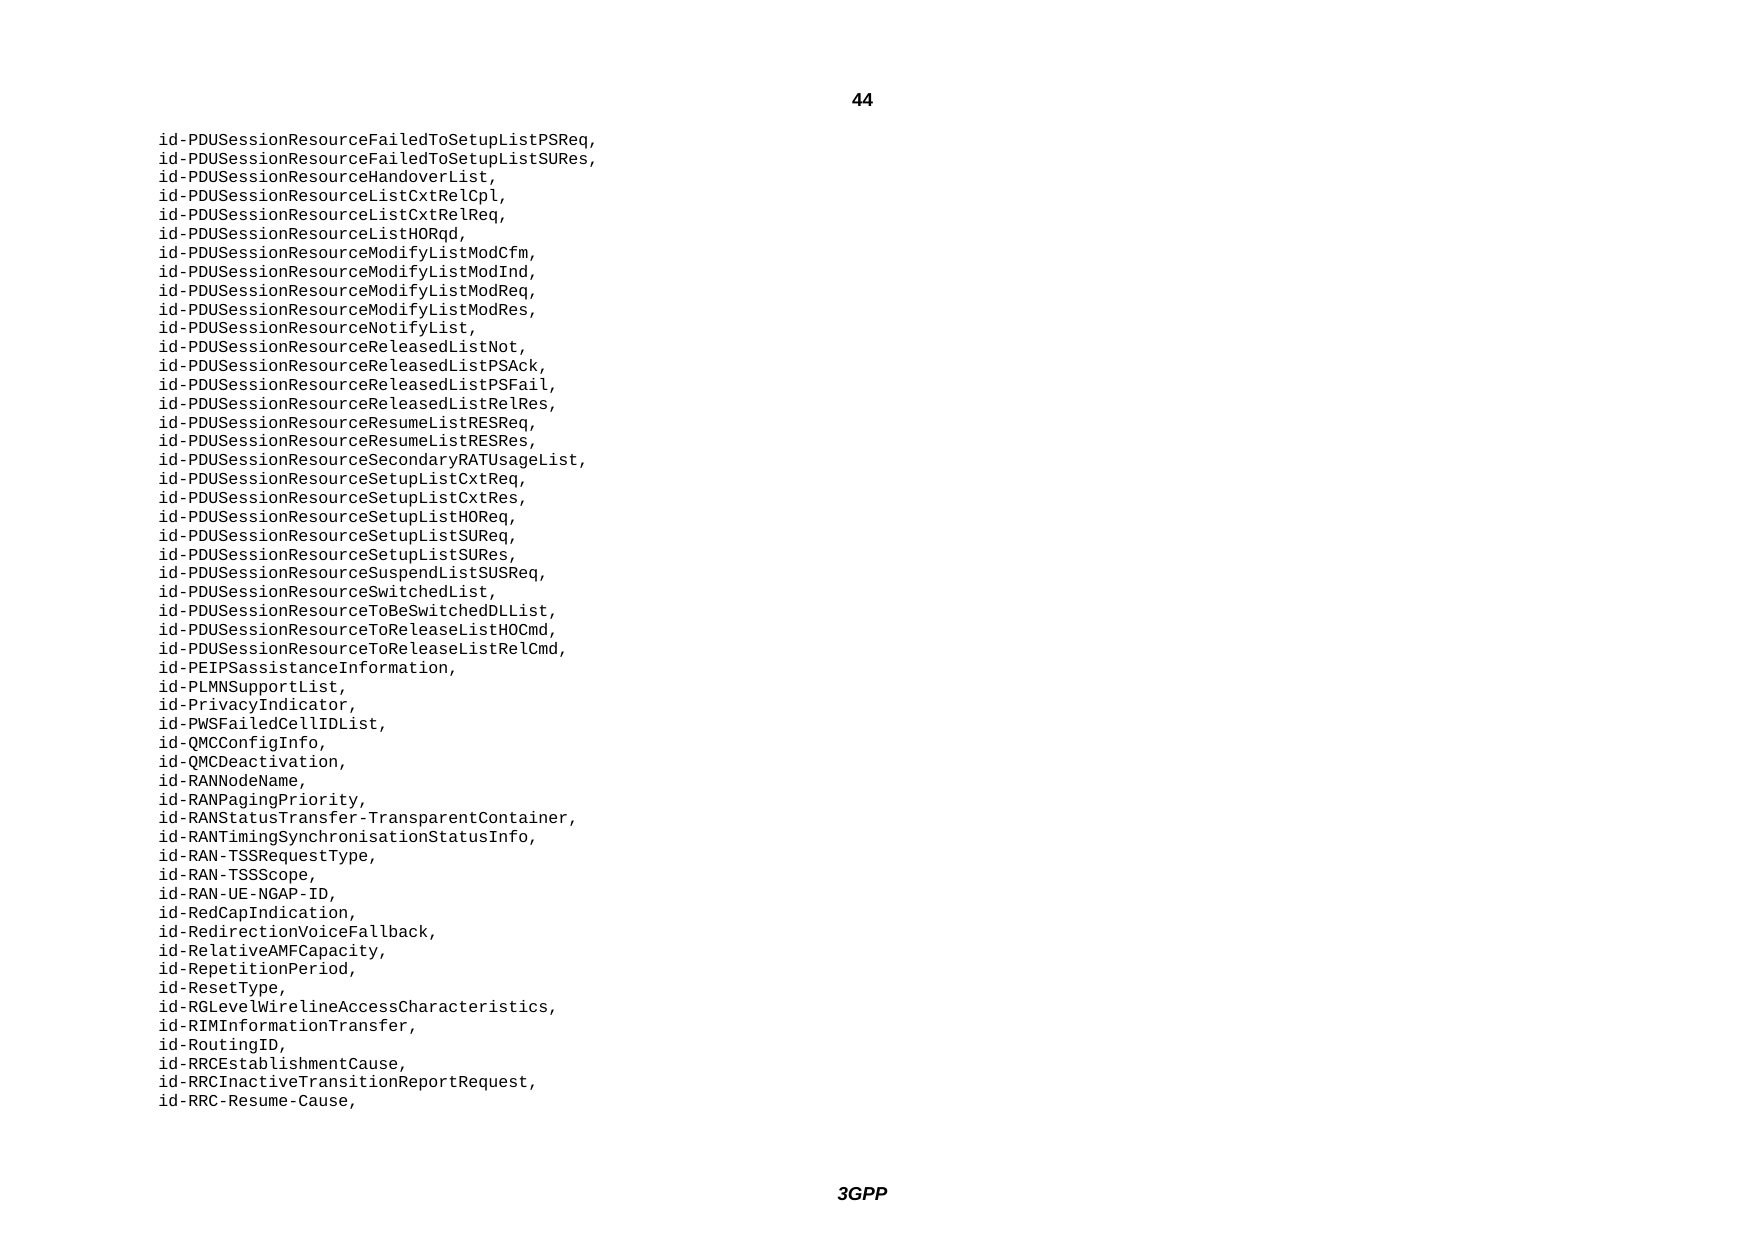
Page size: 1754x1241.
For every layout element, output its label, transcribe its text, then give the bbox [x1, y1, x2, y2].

text id-RANNodeName, [118, 772, 1606, 791]
text id-RANPagingPriority, [118, 791, 1606, 810]
text id-PDUSessionResourceResumeListRESReq, [118, 414, 1606, 433]
text id-PDUSessionResourceSetupListSUReq, [118, 527, 1606, 546]
text id-RRCEstablishmentCause, [118, 1055, 1606, 1074]
text id-RANTimingSynchronisationStatusInfo, [118, 829, 1606, 848]
text id-RRC-Resume-Cause, [118, 1093, 1606, 1112]
text id-PDUSessionResourceModifyListModReq, [118, 282, 1606, 301]
text id-PDUSessionResourceModifyListModCfm, [118, 244, 1606, 263]
text id-PDUSessionResourceNotifyList, [118, 320, 1606, 339]
text id-ResetType, [118, 980, 1606, 999]
text id-PDUSessionResourceToReleaseListHOCmd, [118, 622, 1606, 640]
text id-RGLevelWirelineAccessCharacteristics, [118, 999, 1606, 1017]
text id-PDUSessionResourceListCxtRelCpl, [118, 188, 1606, 207]
text id-PDUSessionResourceReleasedListPSFail, [118, 376, 1606, 395]
text id-PDUSessionResourceToBeSwitchedDLList, [118, 603, 1606, 622]
text id-PEIPSassistanceInformation, [118, 659, 1606, 678]
text id-RelativeAMFCapacity, [118, 942, 1606, 961]
text id-RAN-TSSScope, [118, 867, 1606, 886]
text id-PDUSessionResourceListHORqd, [118, 226, 1606, 244]
text id-PDUSessionResourceListCxtRelReq, [118, 207, 1606, 226]
text id-PDUSessionResourceModifyListModRes, [118, 301, 1606, 320]
text id-PDUSessionResourceSetupListCxtReq, [118, 471, 1606, 489]
text id-PDUSessionResourceSetupListSURes, [118, 546, 1606, 565]
text id-PDUSessionResourceSetupListHOReq, [118, 508, 1606, 527]
text id-PWSFailedCellIDList, [118, 716, 1606, 735]
text id-PDUSessionResourceToReleaseListRelCmd, [118, 640, 1606, 659]
text id-RedCapIndication, [118, 904, 1606, 923]
text id-PDUSessionResourceFailedToSetupListSURes, [118, 150, 1606, 169]
text id-RepetitionPeriod, [118, 961, 1606, 980]
text id-PLMNSupportList, [118, 678, 1606, 697]
text id-QMCDeactivation, [118, 753, 1606, 772]
text id-PDUSessionResourceSuspendListSUSReq, [118, 565, 1606, 584]
text id-RAN-TSSRequestType, [118, 848, 1606, 867]
text id-PDUSessionResourceSetupListCxtRes, [118, 489, 1606, 508]
text id-RIMInformationTransfer, [118, 1017, 1606, 1036]
text id-PrivacyIndicator, [118, 697, 1606, 716]
text id-PDUSessionResourceFailedToSetupListPSReq, [118, 131, 1606, 150]
text id-PDUSessionResourceSwitchedList, [118, 584, 1606, 603]
text id-RedirectionVoiceFallback, [118, 923, 1606, 942]
text id-PDUSessionResourceReleasedListNot, [118, 339, 1606, 358]
text id-RoutingID, [118, 1036, 1606, 1055]
text id-PDUSessionResourceReleasedListPSAck, [118, 358, 1606, 376]
text id-PDUSessionResourceModifyListModInd, [118, 263, 1606, 282]
text id-PDUSessionResourceReleasedListRelRes, [118, 395, 1606, 414]
text id-PDUSessionResourceSecondaryRATUsageList, [118, 452, 1606, 471]
text id-RANStatusTransfer-TransparentContainer, [118, 810, 1606, 829]
text id-PDUSessionResourceResumeListRESRes, [118, 433, 1606, 452]
text id-PDUSessionResourceHandoverList, [118, 169, 1606, 188]
text id-QMCConfigInfo, [118, 735, 1606, 753]
text id-RAN-UE-NGAP-ID, [118, 886, 1606, 904]
text id-RRCInactiveTransitionReportRequest, [118, 1074, 1606, 1093]
